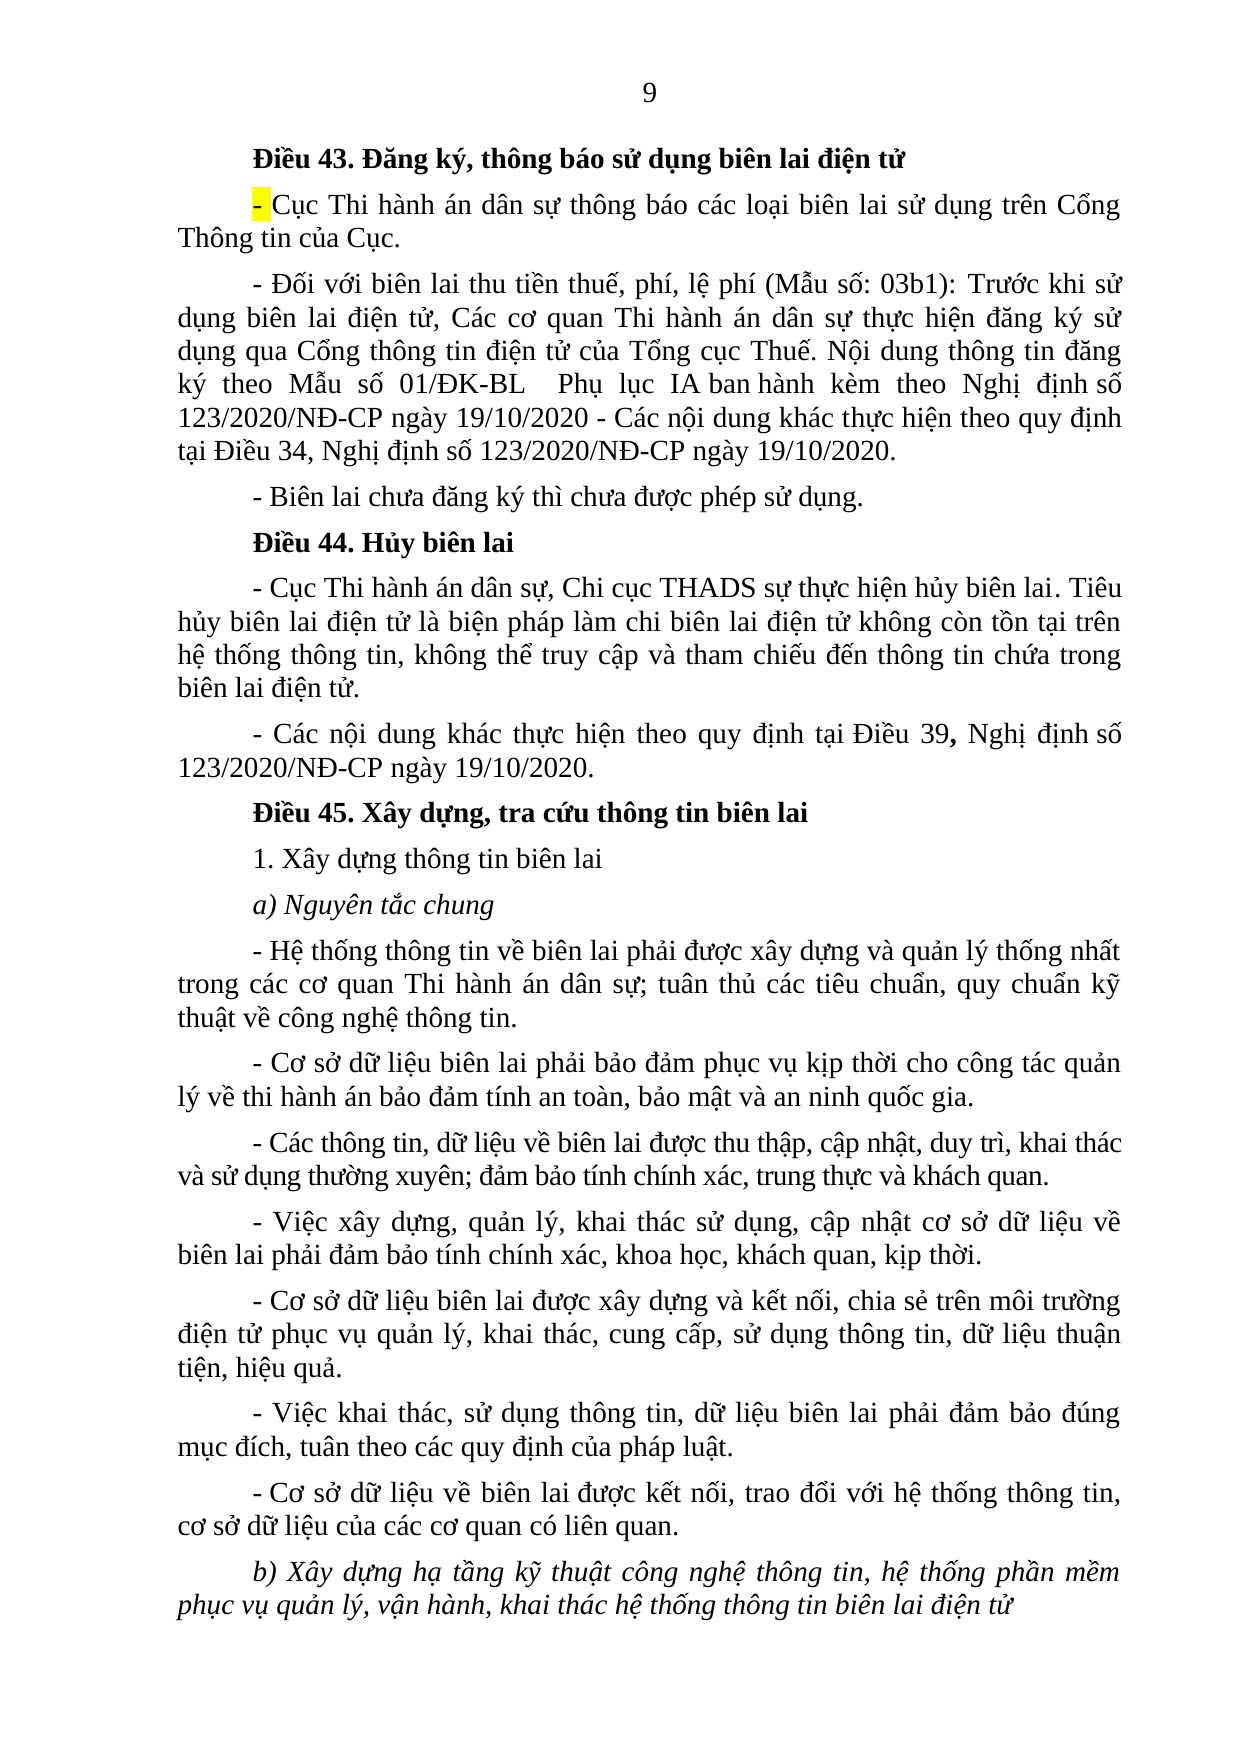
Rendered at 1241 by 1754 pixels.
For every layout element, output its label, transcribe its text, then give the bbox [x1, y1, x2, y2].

text - Các thông tin, dữ liệu về biên lai được thu thập, cập nhật, duy trì, khai thác và sử dụng thường xuyên; đảm bảo tính chính xác, trung thực và khách quan. [177, 1125, 1122, 1192]
text - Biên lai chưa đăng ký thì chưa được phép sử dụng. [177, 479, 1122, 513]
text - Hệ thống thông tin về biên lai phải được xây dựng và quản lý thống nhất trong các cơ quan Thi hành án dân sự; tuân thủ các tiêu chuẩn, quy chuẩn kỹ thuật về công nghệ thông tin. [177, 934, 1122, 1034]
text b) Xây dựng hạ tầng kỹ thuật công nghệ thông tin, hệ thống phần mềm phục vụ quản lý, vận hành, khai thác hệ thống thông tin biên lai điện tử [177, 1554, 1122, 1621]
text - Cơ sở dữ liệu biên lai được xây dựng và kết nối, chia sẻ trên môi trường điện tử phục vụ quản lý, khai thác, cung cấp, sử dụng thông tin, dữ liệu thuận tiện, hiệu quả. [177, 1284, 1122, 1384]
text - Việc xây dựng, quản lý, khai thác sử dụng, cập nhật cơ sở dữ liệu về biên lai phải đảm bảo tính chính xác, khoa học, khách quan, kịp thời. [177, 1204, 1122, 1271]
text a) Nguyên tắc chung [177, 888, 1122, 921]
text - Cơ sở dữ liệu về biên lai được kết nối, trao đổi với hệ thống thông tin, cơ sở dữ liệu của các cơ quan có liên quan. [177, 1475, 1122, 1542]
text - Cơ sở dữ liệu biên lai phải bảo đảm phục vụ kịp thời cho công tác quản lý về thi hành án bảo đảm tính an toàn, bảo mật và an ninh quốc gia. [177, 1046, 1122, 1113]
text - Cục Thi hành án dân sự, Chi cục THADS sự thực hiện hủy biên lai. Tiêu hủy biên lai điện tử là biện pháp làm chi biên lai điện tử không còn tồn tại trên hệ thống thông tin, không thể truy cập và tham chiếu đến thông tin chứa trong biên lai điện tử. [177, 571, 1122, 704]
text 1. Xây dựng thông tin biên lai [177, 842, 1122, 875]
text - Việc khai thác, sử dụng thông tin, dữ liệu biên lai phải đảm bảo đúng mục đích, tuân theo các quy định của pháp luật. [177, 1396, 1122, 1463]
text - Cục Thi hành án dân sự thông báo các loại biên lai sử dụng trên Cổng Thông tin của Cục. [177, 188, 1122, 254]
text - Đối với biên lai thu tiền thuế, phí, lệ phí (Mẫu số: 03b1): Trước khi sử dụng biên lai điện tử, Các cơ quan Thi hành án dân sự thực hiện đăng ký sử dụng qua Cổng thông tin điện tử của Tổng cục Thuế. Nội dung thông tin đăng ký theo Mẫu số 01/ĐK-BL Phụ lục IA ban hành kèm theo Nghị định số 123/2020/NĐ-CP ngày 19/10/2020 - Các nội dung khác thực hiện theo quy định tại Điều 34, Nghị định số 123/2020/NĐ-CP ngày 19/10/2020. [177, 267, 1122, 467]
text Điều 44. Hủy biên lai [177, 525, 1122, 559]
text Điều 43. Đăng ký, thông báo sử dụng biên lai điện tử [177, 142, 1122, 175]
text Điều 45. Xây dựng, tra cứu thông tin biên lai [177, 796, 1122, 829]
text - Các nội dung khác thực hiện theo quy định tại Điều 39, Nghị định số 123/2020/NĐ-CP ngày 19/10/2020. [177, 717, 1122, 784]
